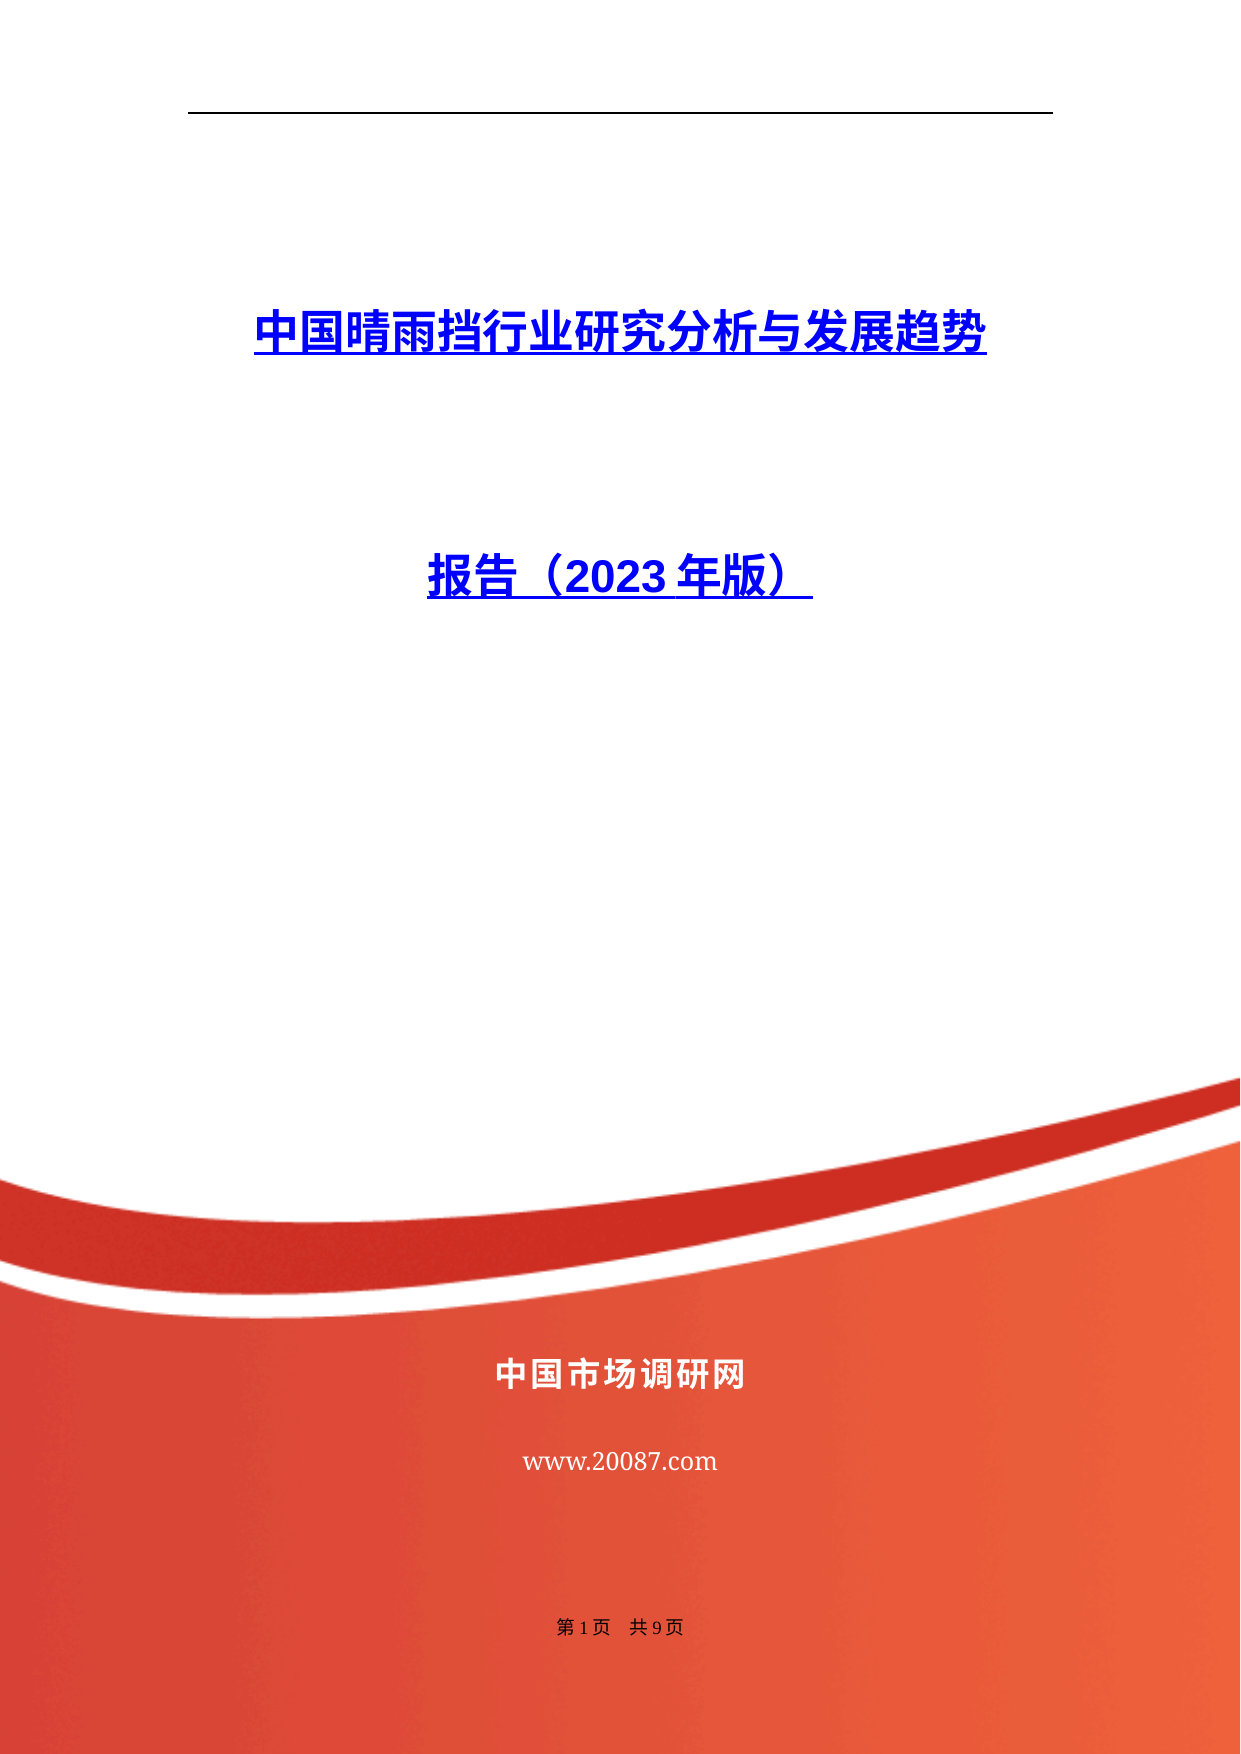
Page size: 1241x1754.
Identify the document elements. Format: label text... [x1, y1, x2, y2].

table_header 中国晴雨挡行业研究分析与发展趋势报告（2023年版） [188, 207, 1053, 773]
picture [0, 1006, 1241, 1754]
subtitle 中国市场调研网 [187, 1339, 1053, 1404]
text www.20087.com [187, 1428, 1053, 1493]
